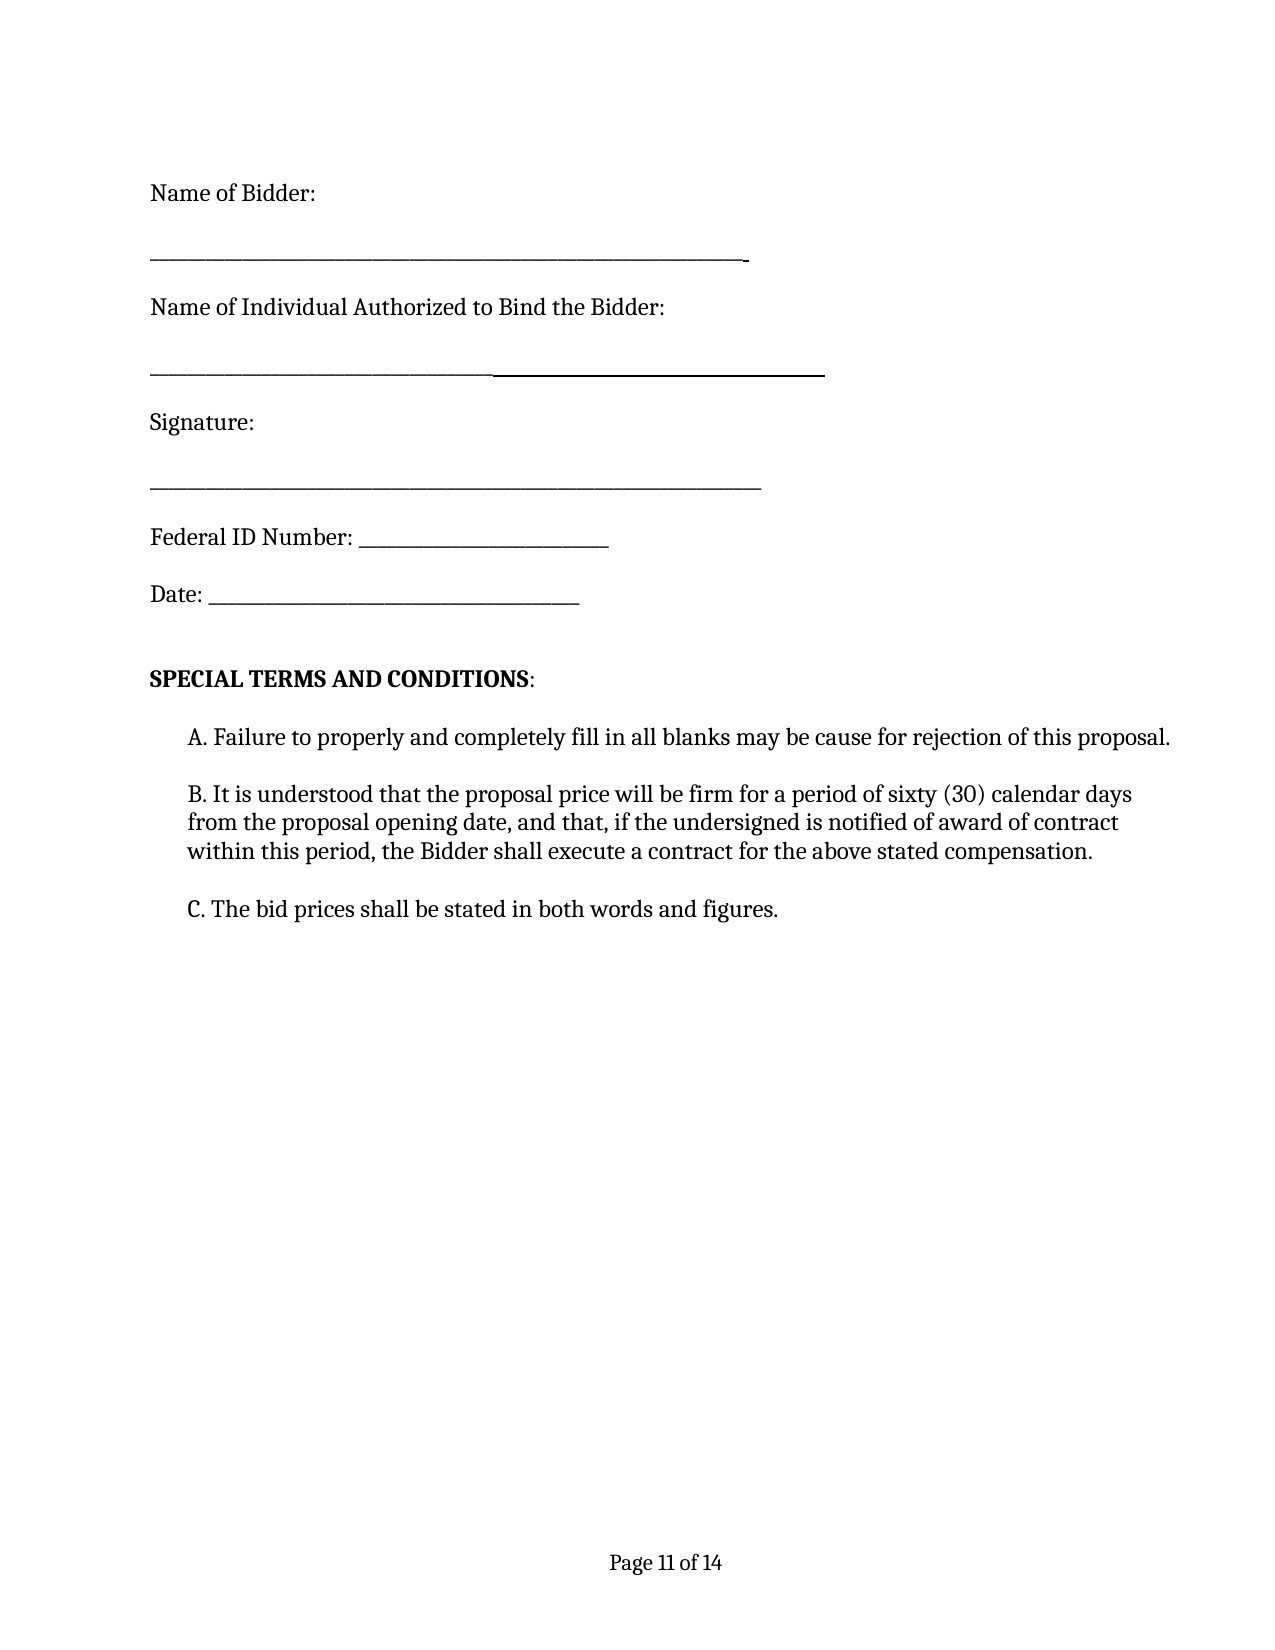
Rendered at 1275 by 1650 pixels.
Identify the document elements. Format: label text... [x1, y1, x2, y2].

text B. It is understood that the proposal price will be firm for a period of sixty (30) calendar days from the proposal opening date, and that, if the undersigned is notified of award of contract within this period, the Bidder shall execute a contract for the above stated compensation. [187, 779, 1181, 866]
text ________________________________________________________________ [150, 236, 1181, 265]
text Federal ID Number: ___________________________ [150, 522, 1181, 551]
text Name of Individual Authorized to Bind the Bidder: [150, 293, 1181, 322]
text Signature: [150, 408, 1181, 437]
text Name of Bidder: [150, 179, 1181, 207]
text _____________________________________ [150, 351, 1181, 379]
text Date: ________________________________________ [150, 579, 1181, 608]
text A. Failure to properly and completely fill in all blanks may be cause for rejection of this proposal. [187, 722, 1181, 751]
text C. The bid prices shall be stated in both words and figures. [187, 894, 1181, 923]
text __________________________________________________________________ [150, 465, 1181, 494]
text SPECIAL TERMS AND CONDITIONS: [150, 665, 1181, 694]
